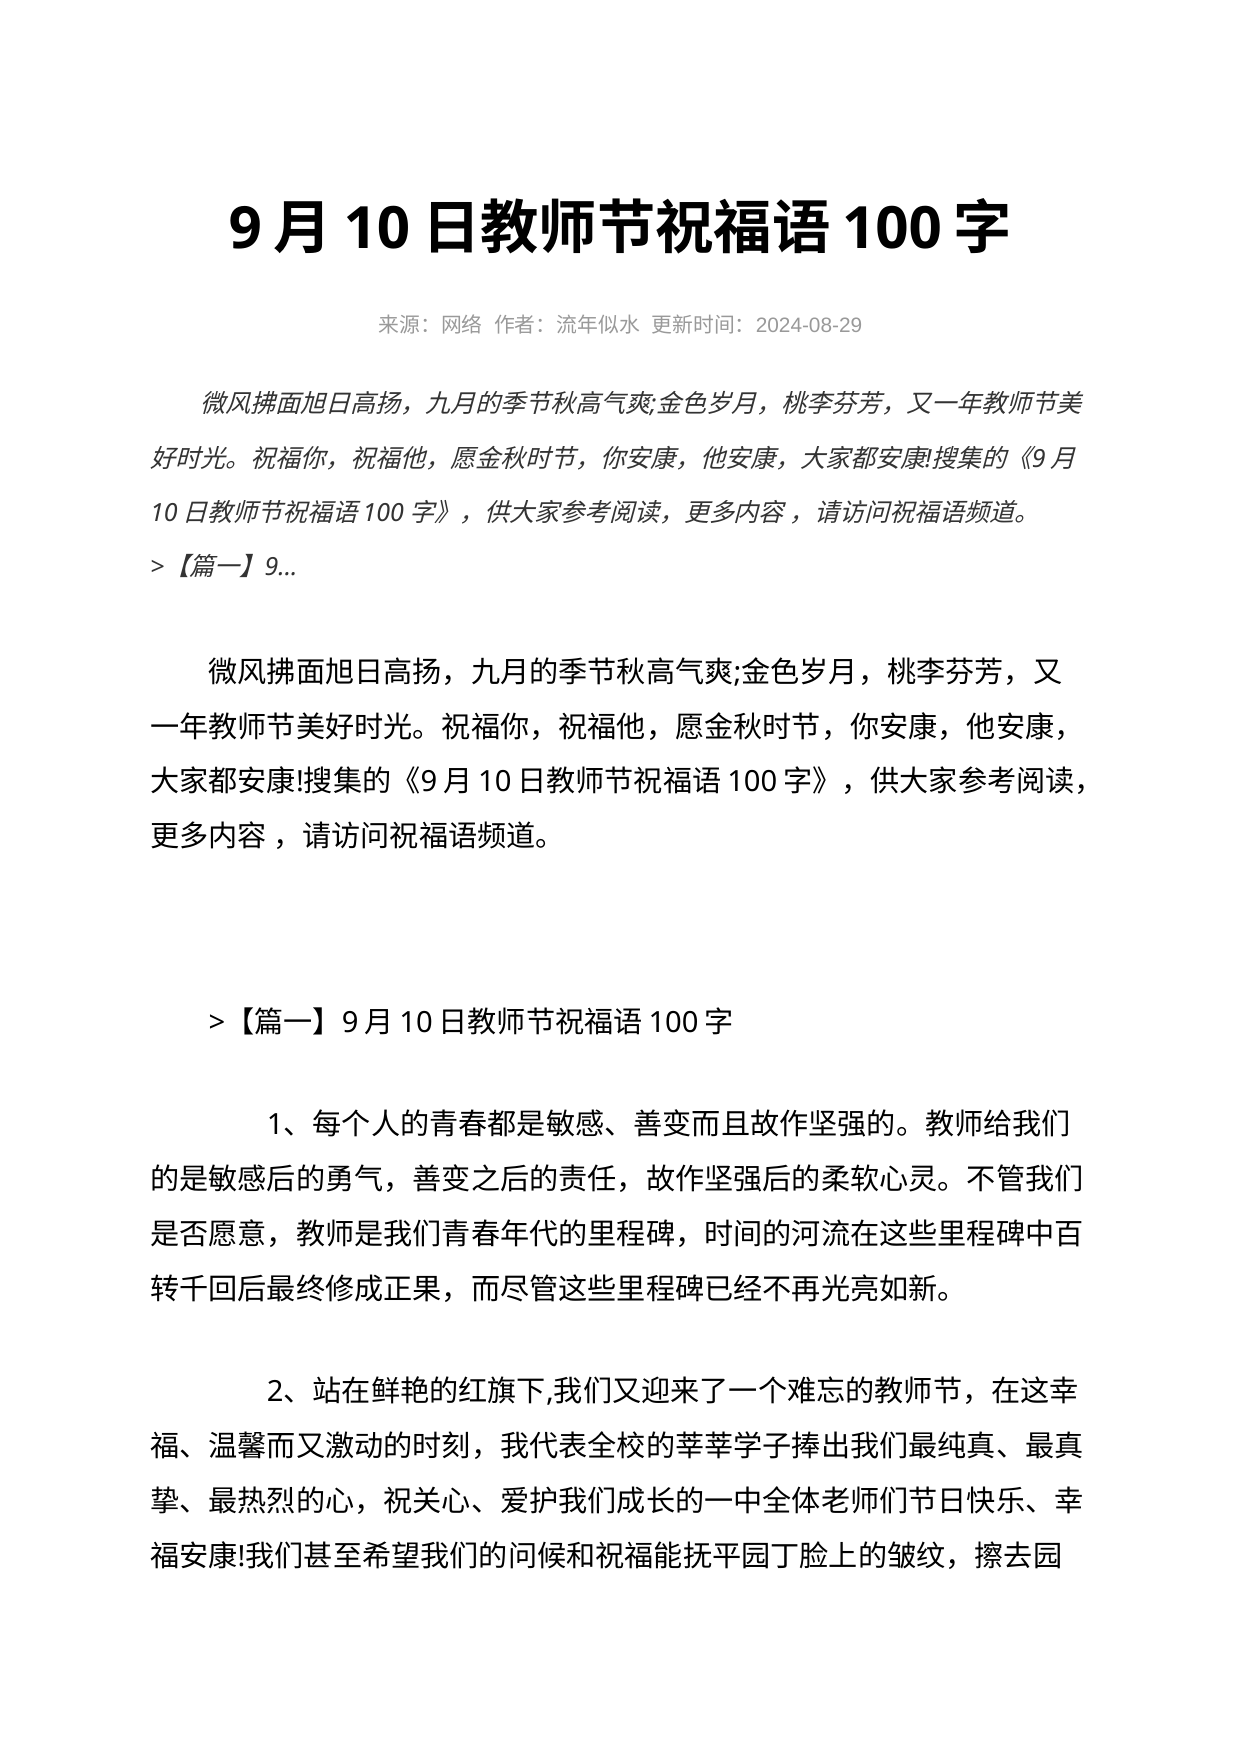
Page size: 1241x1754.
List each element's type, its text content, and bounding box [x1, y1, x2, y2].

text 1、每个人的青春都是敏感、善变而且故作坚强的。教师给我们的是敏感后的勇气，善变之后的责任，故作坚强后的柔软心灵。不管我们是否愿意，教师是我们青春年代的里程碑，时间的河流在这些里程碑中百转千回后最终修成正果，而尽管这些里程碑已经不再光亮如新。 [150, 1101, 1090, 1308]
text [150, 1367, 1090, 1575]
text 微风拂面旭日高扬，九月的季节秋高气爽;金色岁月，桃李芬芳，又一年教师节美好时光。祝福你，祝福他，愿金秋时节，你安康，他安康，大家都安康!搜集的《9月10日教师节祝福语100字》，供大家参考阅读，更多内容 ，请访问祝福语频道。 [150, 648, 1090, 855]
text 微风拂面旭日高扬，九月的季节秋高气爽;金色岁月，桃李芬芳，又一年教师节美好时光。祝福你，祝福他，愿金秋时节，你安康，他安康，大家都安康!搜集的《9月10日教师节祝福语100字》，供大家参考阅读，更多内容 ，请访问祝福语频道。 >【篇一】9... [150, 384, 1090, 583]
text >【篇一】9月10日教师节祝福语100字 [150, 999, 1090, 1041]
subtitle 9月10日教师节祝福语100字 [150, 181, 1090, 266]
text 来源：网络 作者：流年似水 更新时间：2024-08-29 [150, 313, 1090, 337]
